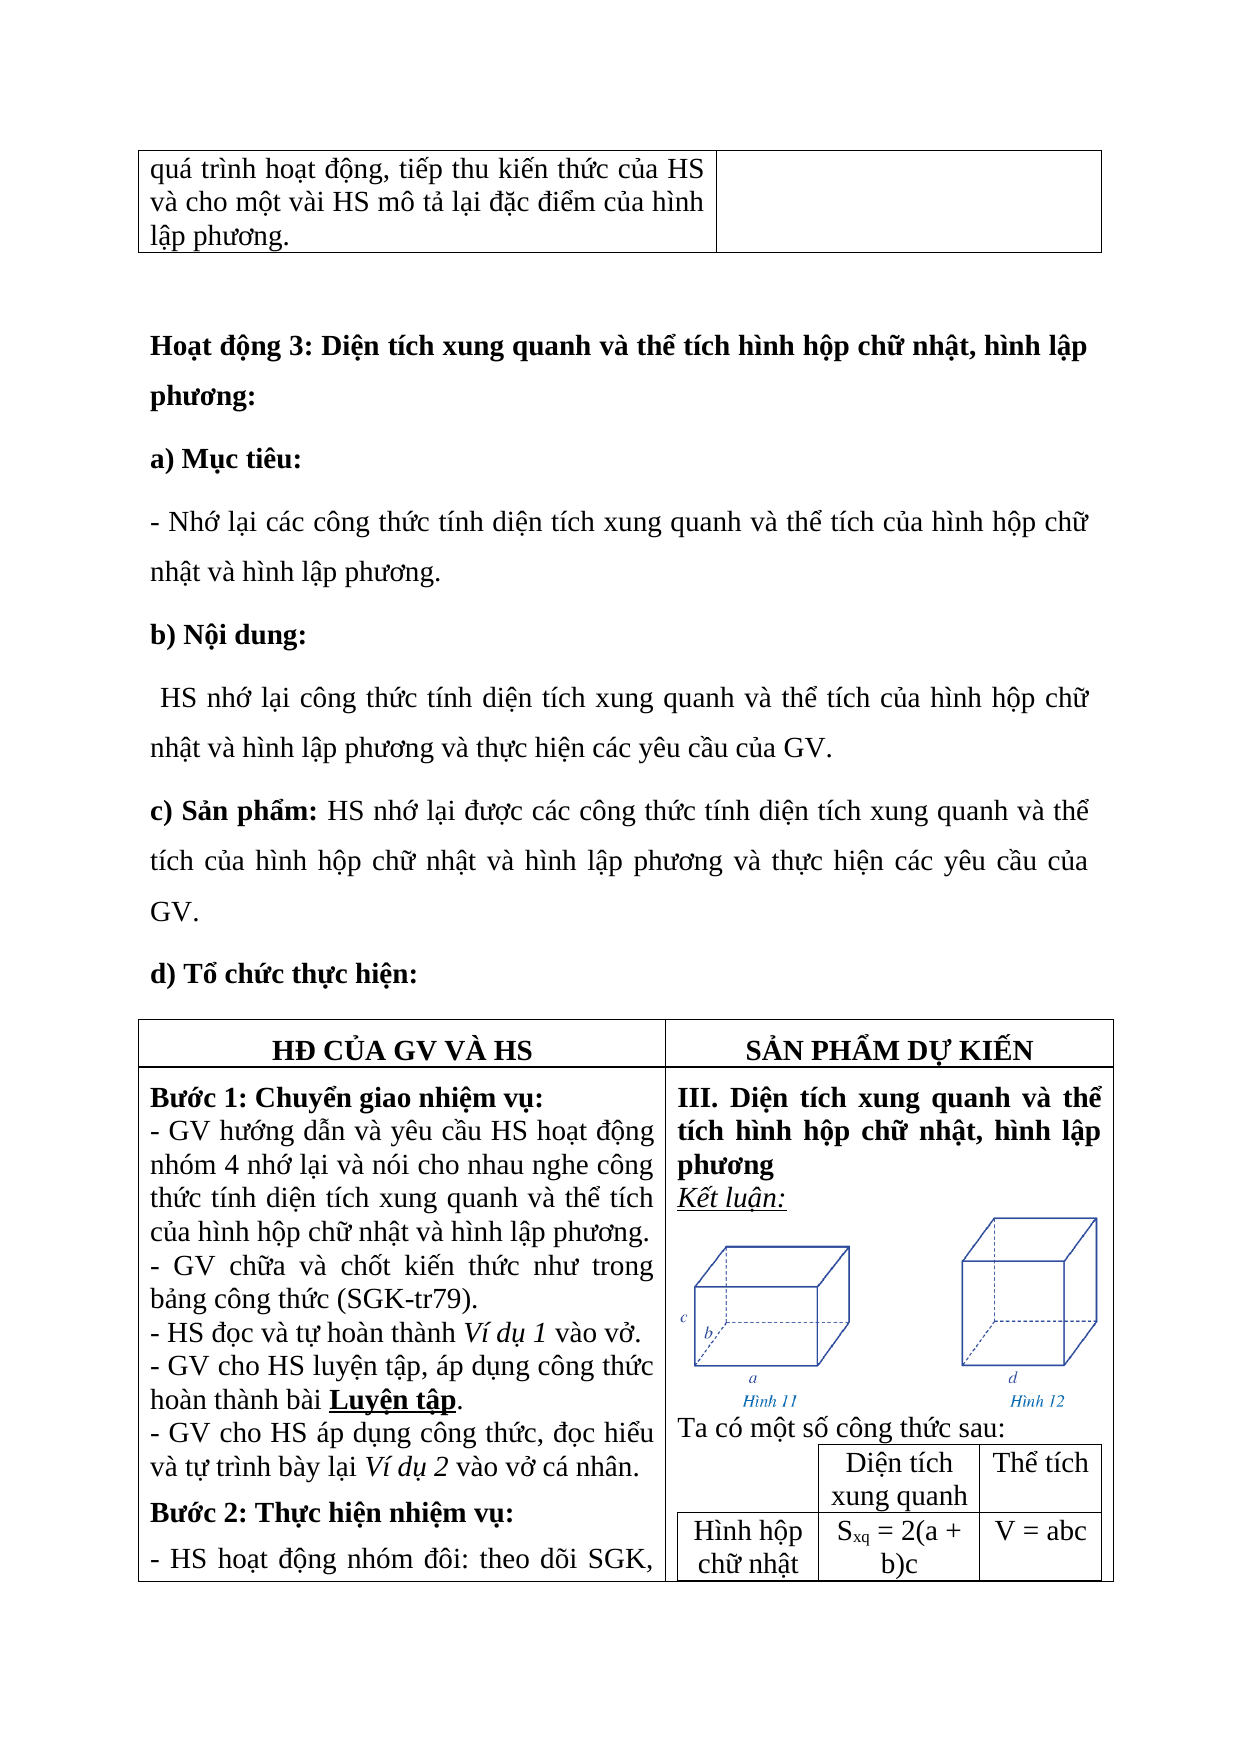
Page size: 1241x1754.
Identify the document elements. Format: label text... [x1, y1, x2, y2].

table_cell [139, 1068, 665, 1581]
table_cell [139, 151, 716, 252]
table_header HĐ CỦA GV VÀ HS [139, 1020, 665, 1066]
picture [677, 1214, 1105, 1411]
text c) Sản phẩm: HS nhớ lại được các công thức tính diện tích xung quanh và thể tích của hình hộp chữ nhật và hình lập phương và thực hiện các yêu cầu của GV. [150, 793, 1090, 927]
text b) Nội dung: [150, 617, 1090, 651]
table_header SẢN PHẨM DỰ KIẾN [666, 1020, 1113, 1066]
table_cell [717, 151, 1101, 252]
text d) Tổ chức thực hiện: [150, 956, 1090, 990]
text HS nhớ lại công thức tính diện tích xung quanh và thể tích của hình hộp chữ nhật và hình lập phương và thực hiện các yêu cầu của GV. [150, 680, 1090, 764]
text - Nhớ lại các công thức tính diện tích xung quanh và thể tích của hình hộp chữ nhật và hình lập phương. [150, 504, 1090, 588]
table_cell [666, 1068, 1113, 1581]
text a) Mục tiêu: [150, 441, 1090, 475]
text Hoạt động 3: Diện tích xung quanh và thể tích hình hộp chữ nhật, hình lập phương: [150, 328, 1090, 412]
